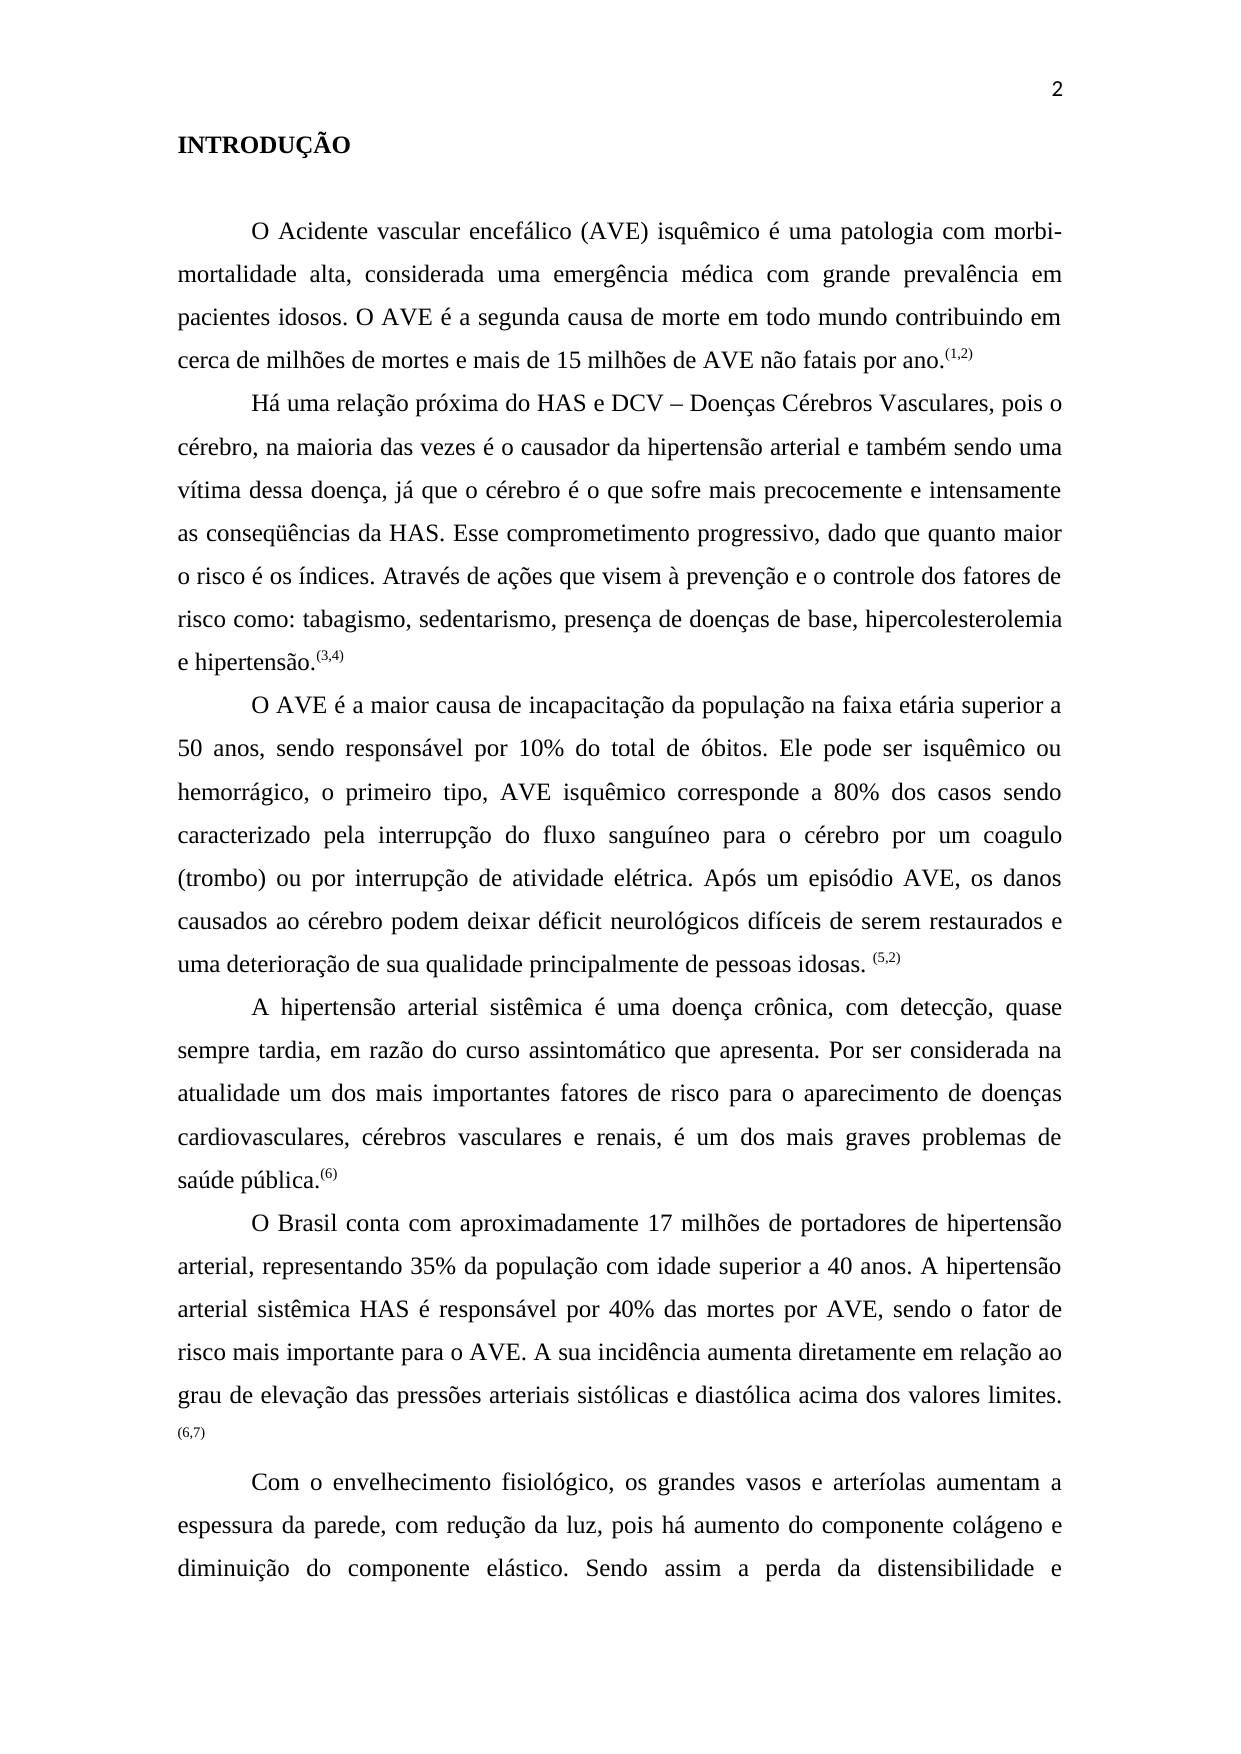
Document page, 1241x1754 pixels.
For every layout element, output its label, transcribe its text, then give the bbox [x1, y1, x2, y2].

text Há uma relação próxima do HAS e DCV – Doenças Cérebros Vasculares, pois o cérebro, na maioria das vezes é o causador da hipertensão arterial e também sendo uma vítima dessa doença, já que o cérebro é o que sofre mais precocemente e intensamente as conseqüências da HAS. Esse comprometimento progressivo, dado que quanto maior o risco é os índices. Através de ações que visem à prevenção e o controle dos fatores de risco como: tabagismo, sedentarismo, presença de doenças de base, hipercolesterolemia e hipertensão.(3,4) [177, 388, 1063, 676]
text INTRODUÇÃO [177, 130, 1063, 158]
text A hipertensão arterial sistêmica é uma doença crônica, com detecção, quase sempre tardia, em razão do curso assintomático que apresenta. Por ser considerada na atualidade um dos mais importantes fatores de risco para o aparecimento de doenças cardiovasculares, cérebros vasculares e renais, é um dos mais graves problemas de saúde pública.(6) [177, 992, 1063, 1193]
text O AVE é a maior causa de incapacitação da população na faixa etária superior a 50 anos, sendo responsável por 10% do total de óbitos. Ele pode ser isquêmico ou hemorrágico, o primeiro tipo, AVE isquêmico corresponde a 80% dos casos sendo caracterizado pela interrupção do fluxo sanguíneo para o cérebro por um coagulo (trombo) ou por interrupção de atividade elétrica. Após um episódio AVE, os danos causados ao cérebro podem deixar déficit neurológicos difíceis de serem restaurados e uma deterioração de sua qualidade principalmente de pessoas idosas. (5,2) [177, 690, 1063, 978]
text O Acidente vascular encefálico (AVE) isquêmico é uma patologia com morbi- mortalidade alta, considerada uma emergência médica com grande prevalência em pacientes idosos. O AVE é a segunda causa de morte em todo mundo contribuindo em cerca de milhões de mortes e mais de 15 milhões de AVE não fatais por ano.(1,2) [177, 216, 1063, 374]
text O Brasil conta com aproximadamente 17 milhões de portadores de hipertensão arterial, representando 35% da população com idade superior a 40 anos. A hipertensão arterial sistêmica HAS é responsável por 40% das mortes por AVE, sendo o fator de risco mais importante para o AVE. A sua incidência aumenta diretamente em relação ao grau de elevação das pressões arteriais sistólicas e diastólica acima dos valores limites. (6,7) [177, 1208, 1063, 1452]
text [177, 1467, 1063, 1582]
